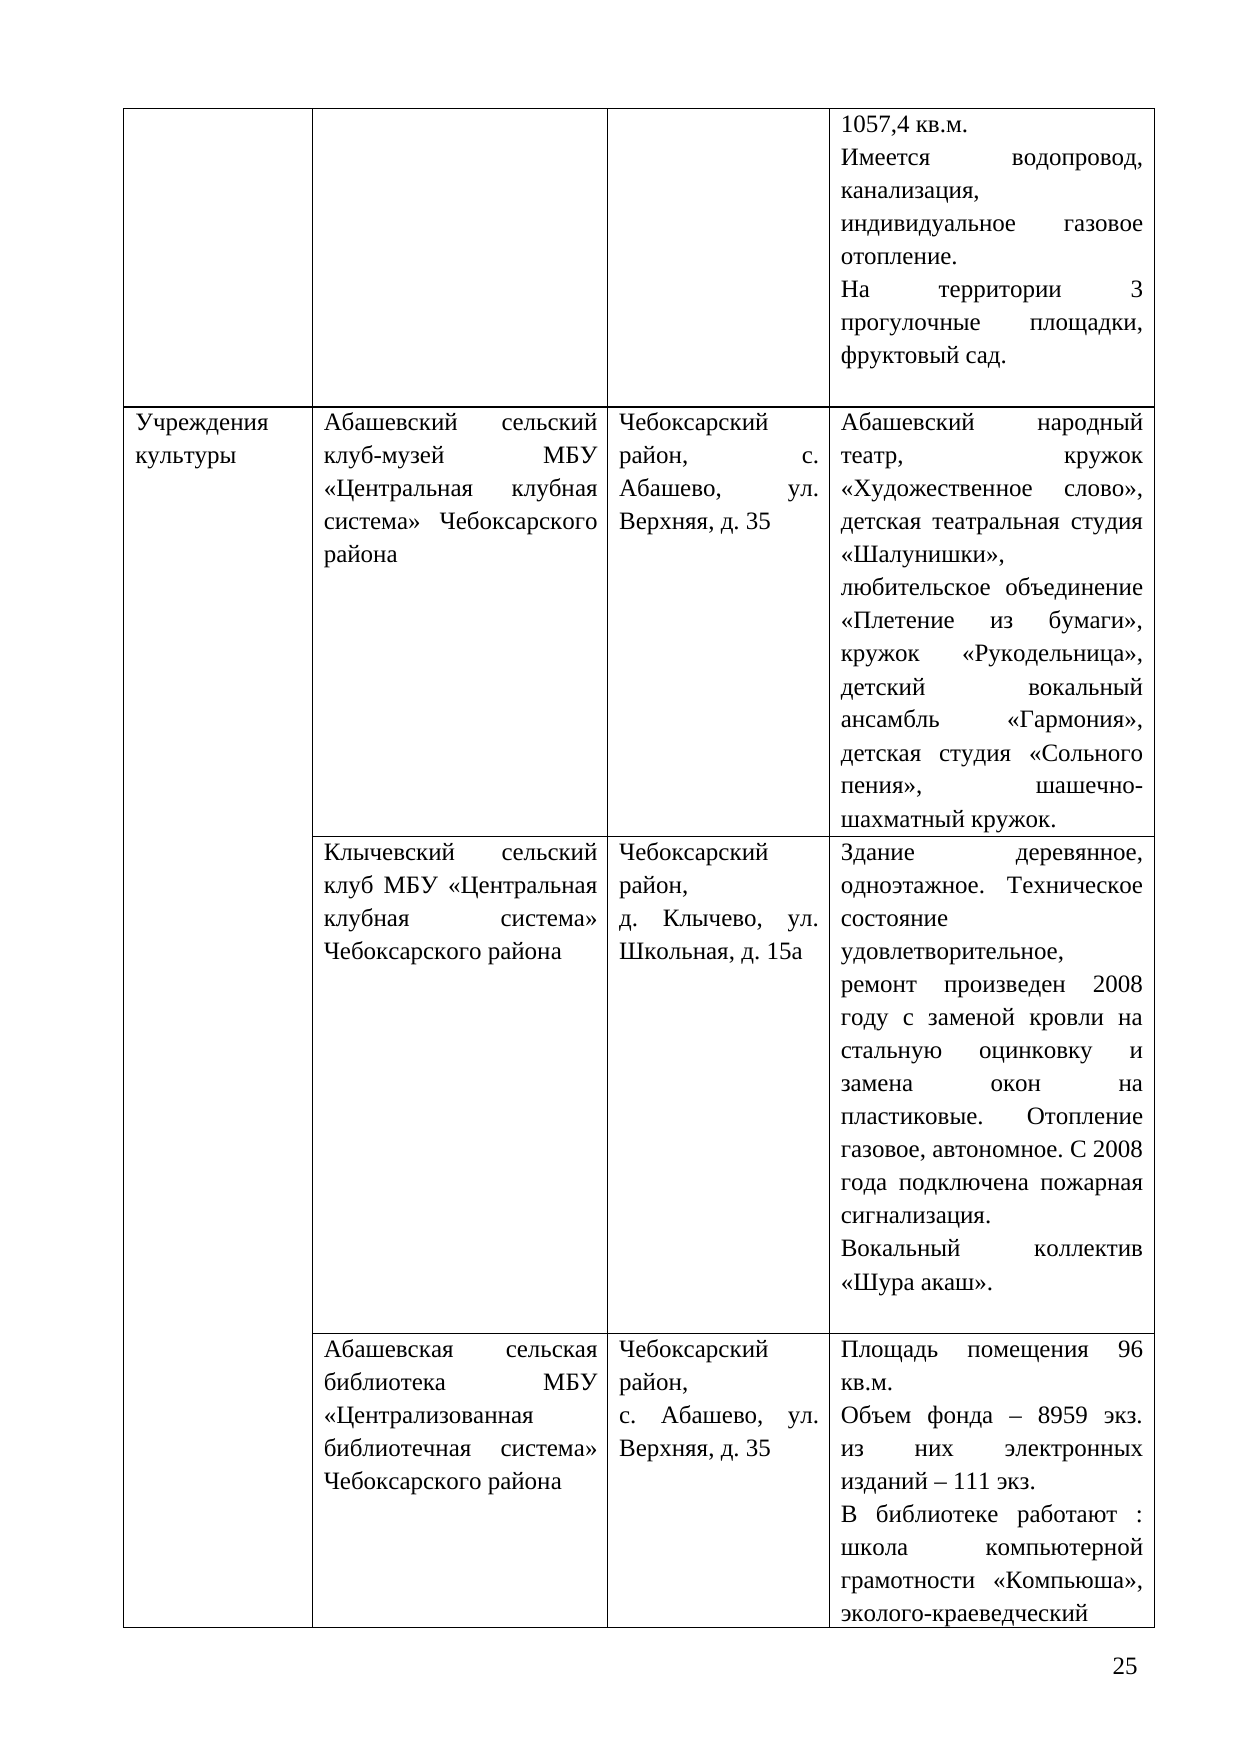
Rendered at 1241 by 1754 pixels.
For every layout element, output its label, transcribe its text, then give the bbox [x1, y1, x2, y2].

table_cell Абашевский народный театр, кружок «Художественное слово», детская театральная студия «Шалунишки», любительское объединение «Плетение из бумаги», кружок «Рукодельница», детский вокальный ансамбль «Гармония», детская студия «Сольного пения», шашечно-шахматный кружок. [830, 408, 1154, 836]
table_cell Учреждения культуры [124, 408, 312, 1627]
table_cell Клычевский сельский клуб МБУ «Центральная клубная система» Чебоксарского района [313, 837, 607, 1333]
table_cell Абашевский сельский клуб-музей МБУ «Центральная клубная система» Чебоксарского района [313, 408, 607, 836]
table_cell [124, 109, 312, 406]
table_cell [608, 109, 829, 406]
table_cell Чебоксарский район, д. Клычево, ул. Школьная, д. 15а [608, 837, 829, 1333]
table_cell Здание деревянное, одноэтажное. Техническое состояние удовлетворительное, ремонт произведен 2008 году с заменой кровли на стальную оцинковку и замена окон на пластиковые. Отопление газовое, автономное. С 2008 года подключена пожарная сигнализация. Вокальный коллектив «Шура акаш». [830, 837, 1154, 1333]
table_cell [608, 1334, 829, 1627]
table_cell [313, 109, 607, 406]
table_cell Чебоксарский район, с. Абашево, ул. Верхняя, д. 35 [608, 408, 829, 836]
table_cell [313, 1334, 607, 1627]
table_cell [830, 1334, 1154, 1627]
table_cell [830, 109, 1154, 406]
